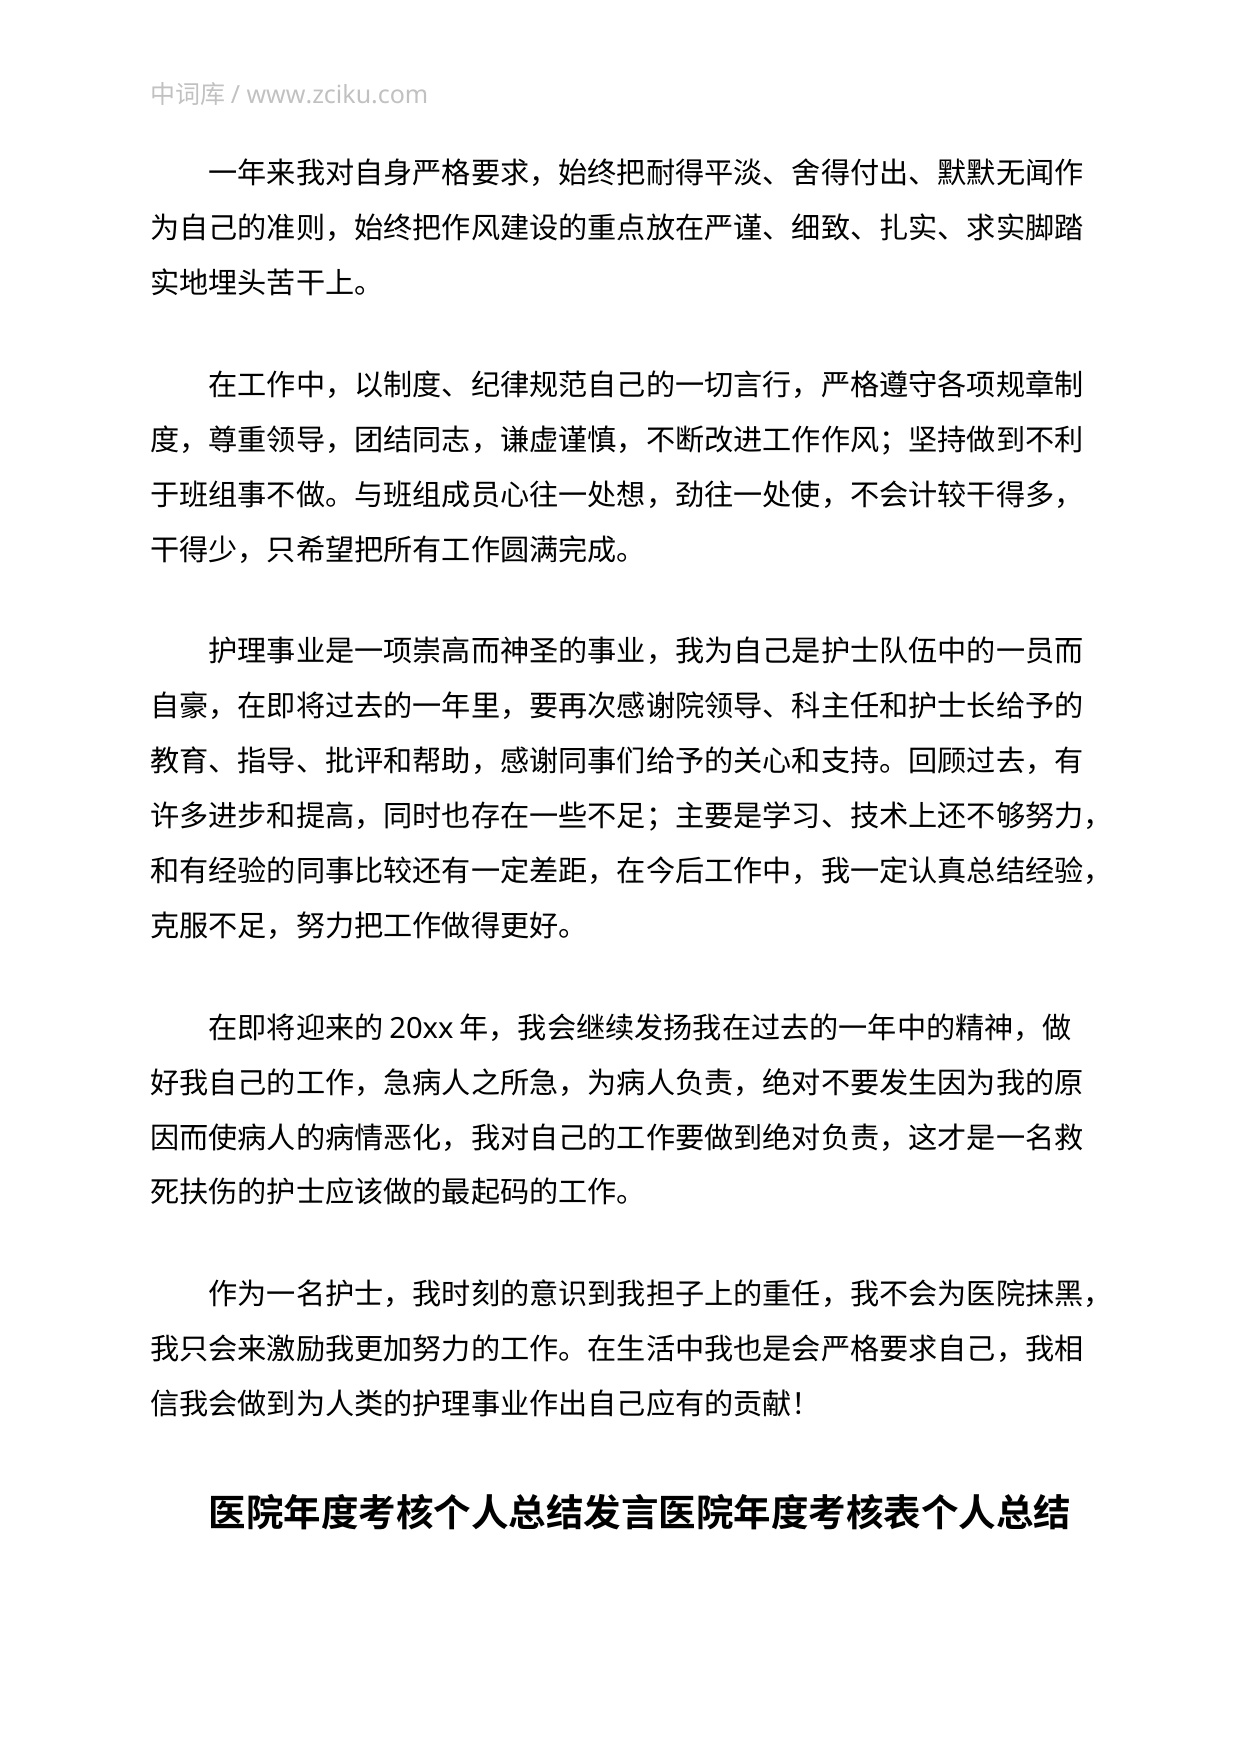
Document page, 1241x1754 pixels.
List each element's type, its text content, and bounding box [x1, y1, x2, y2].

text 作为一名护士，我时刻的意识到我担子上的重任，我不会为医院抹黑，我只会来激励我更加努力的工作。在生活中我也是会严格要求自己，我相信我会做到为人类的护理事业作出自己应有的贡献！ [150, 1271, 1090, 1423]
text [150, 1482, 1090, 1537]
text 一年来我对自身严格要求，始终把耐得平淡、舍得付出、默默无闻作为自己的准则，始终把作风建设的重点放在严谨、细致、扎实、求实脚踏实地埋头苦干上。 [150, 150, 1090, 302]
text 在工作中，以制度、纪律规范自己的一切言行，严格遵守各项规章制度，尊重领导，团结同志，谦虚谨慎，不断改进工作作风；坚持做到不利于班组事不做。与班组成员心往一处想，劲往一处使，不会计较干得多，干得少，只希望把所有工作圆满完成。 [150, 362, 1090, 568]
text 护理事业是一项崇高而神圣的事业，我为自己是护士队伍中的一员而自豪，在即将过去的一年里，要再次感谢院领导、科主任和护士长给予的教育、指导、批评和帮助，感谢同事们给予的关心和支持。回顾过去，有许多进步和提高，同时也存在一些不足；主要是学习、技术上还不够努力，和有经验的同事比较还有一定差距，在今后工作中，我一定认真总结经验，克服不足，努力把工作做得更好。 [150, 628, 1090, 945]
text 在即将迎来的20xx年，我会继续发扬我在过去的一年中的精神，做好我自己的工作，急病人之所急，为病人负责，绝对不要发生因为我的原因而使病人的病情恶化，我对自己的工作要做到绝对负责，这才是一名救死扶伤的护士应该做的最起码的工作。 [150, 1004, 1090, 1211]
